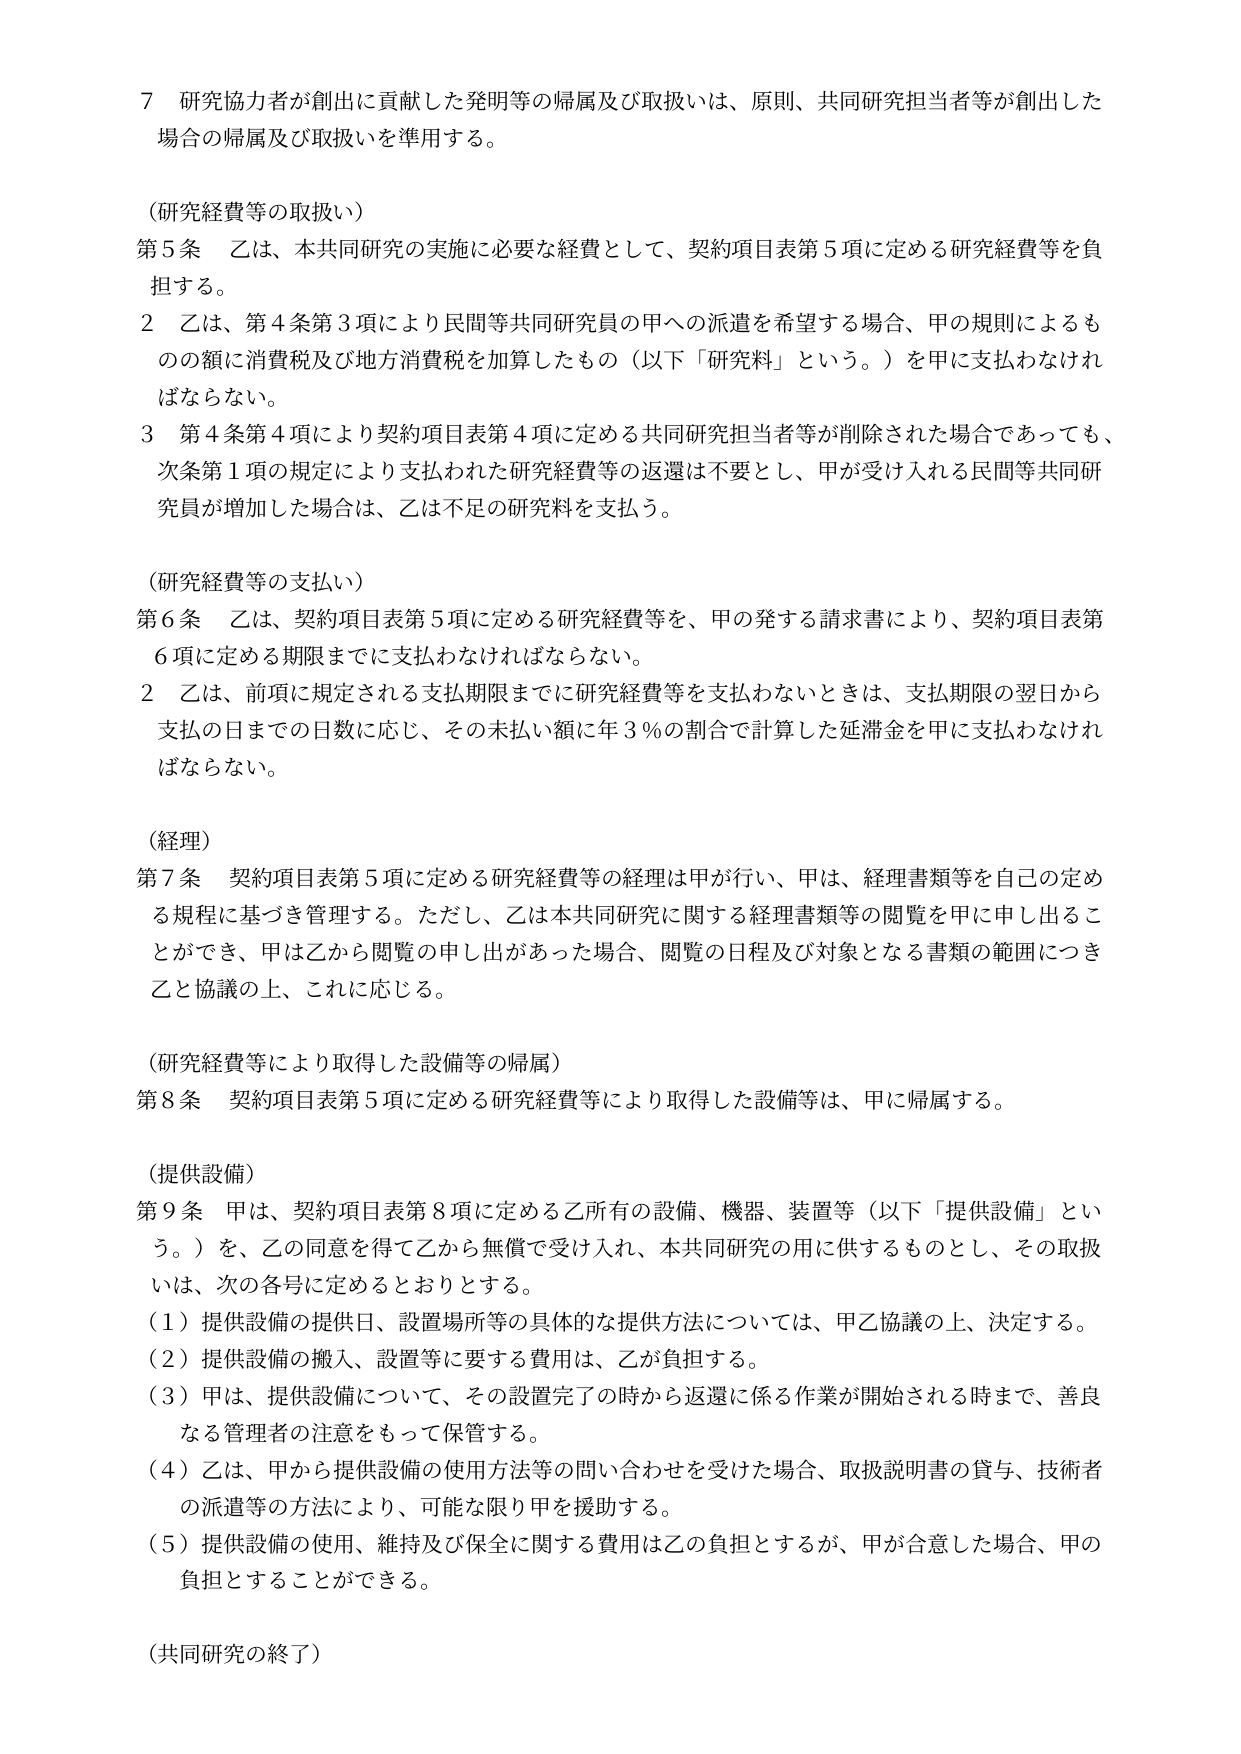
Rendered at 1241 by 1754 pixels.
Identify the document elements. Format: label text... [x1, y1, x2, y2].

list 契約項目表第５項に定める研究経費等により取得した設備等は、甲に帰属する。 [136, 1080, 1104, 1117]
text （提供設備） [136, 1154, 1104, 1191]
text ２ 乙は、前項に規定される支払期限までに研究経費等を支払わないときは、支払期限の翌日から支払の日までの日数に応じ、その未払い額に年３％の割合で計算した延滞金を甲に支払わなければならない。 [136, 673, 1104, 784]
text （４）乙は、甲から提供設備の使用方法等の問い合わせを受けた場合、取扱説明書の貸与、技術者の派遣等の方法により、可能な限り甲を援助する。 [136, 1450, 1104, 1524]
text （１）提供設備の提供日、設置場所等の具体的な提供方法については、甲乙協議の上、決定する。 [136, 1302, 1104, 1339]
list 契約項目表第５項に定める研究経費等の経理は甲が行い、甲は、経理書類等を自己の定める規程に基づき管理する。ただし、乙は本共同研究に関する経理書類等の閲覧を甲に申し出ることができ、甲は乙から閲覧の申し出があった場合、閲覧の日程及び対象となる書類の範囲につき乙と協議の上、これに応じる。 [136, 858, 1104, 1006]
text 第９条 甲は、契約項目表第８項に定める乙所有の設備、機器、装置等（以下「提供設備」という。）を、乙の同意を得て乙から無償で受け入れ、本共同研究の用に供するものとし、その取扱いは、次の各号に定めるとおりとする。 [136, 1191, 1104, 1302]
text （２）提供設備の搬入、設置等に要する費用は、乙が負担する。 [136, 1339, 1104, 1376]
text ７ 研究協力者が創出に貢献した発明等の帰属及び取扱いは、原則、共同研究担当者等が創出した場合の帰属及び取扱いを準用する。 [136, 82, 1104, 156]
text （５）提供設備の使用、維持及び保全に関する費用は乙の負担とするが、甲が合意した場合、甲の負担とすることができる。 [136, 1524, 1104, 1598]
text ３ 第４条第４項により契約項目表第４項に定める共同研究担当者等が削除された場合であっても、次条第１項の規定により支払われた研究経費等の返還は不要とし、甲が受け入れる民間等共同研究員が増加した場合は、乙は不足の研究料を支払う。 [136, 415, 1104, 526]
text （３）甲は、提供設備について、その設置完了の時から返還に係る作業が開始される時まで、善良なる管理者の注意をもって保管する。 [136, 1376, 1104, 1450]
text （共同研究の終了） [136, 1635, 1104, 1672]
text （経理） [136, 821, 1104, 858]
text （研究経費等の支払い） [136, 563, 1104, 599]
text ２ 乙は、第４条第３項により民間等共同研究員の甲への派遣を希望する場合、甲の規則によるものの額に消費税及び地方消費税を加算したもの（以下「研究料」という。）を甲に支払わなければならない。 [136, 304, 1104, 415]
text （研究経費等の取扱い） [136, 193, 1104, 230]
text （研究経費等により取得した設備等の帰属） [136, 1043, 1104, 1080]
list 乙は、契約項目表第５項に定める研究経費等を、甲の発する請求書により、契約項目表第６項に定める期限までに支払わなければならない。 [136, 599, 1104, 673]
list 乙は、本共同研究の実施に必要な経費として、契約項目表第５項に定める研究経費等を負担する。 [136, 230, 1104, 304]
